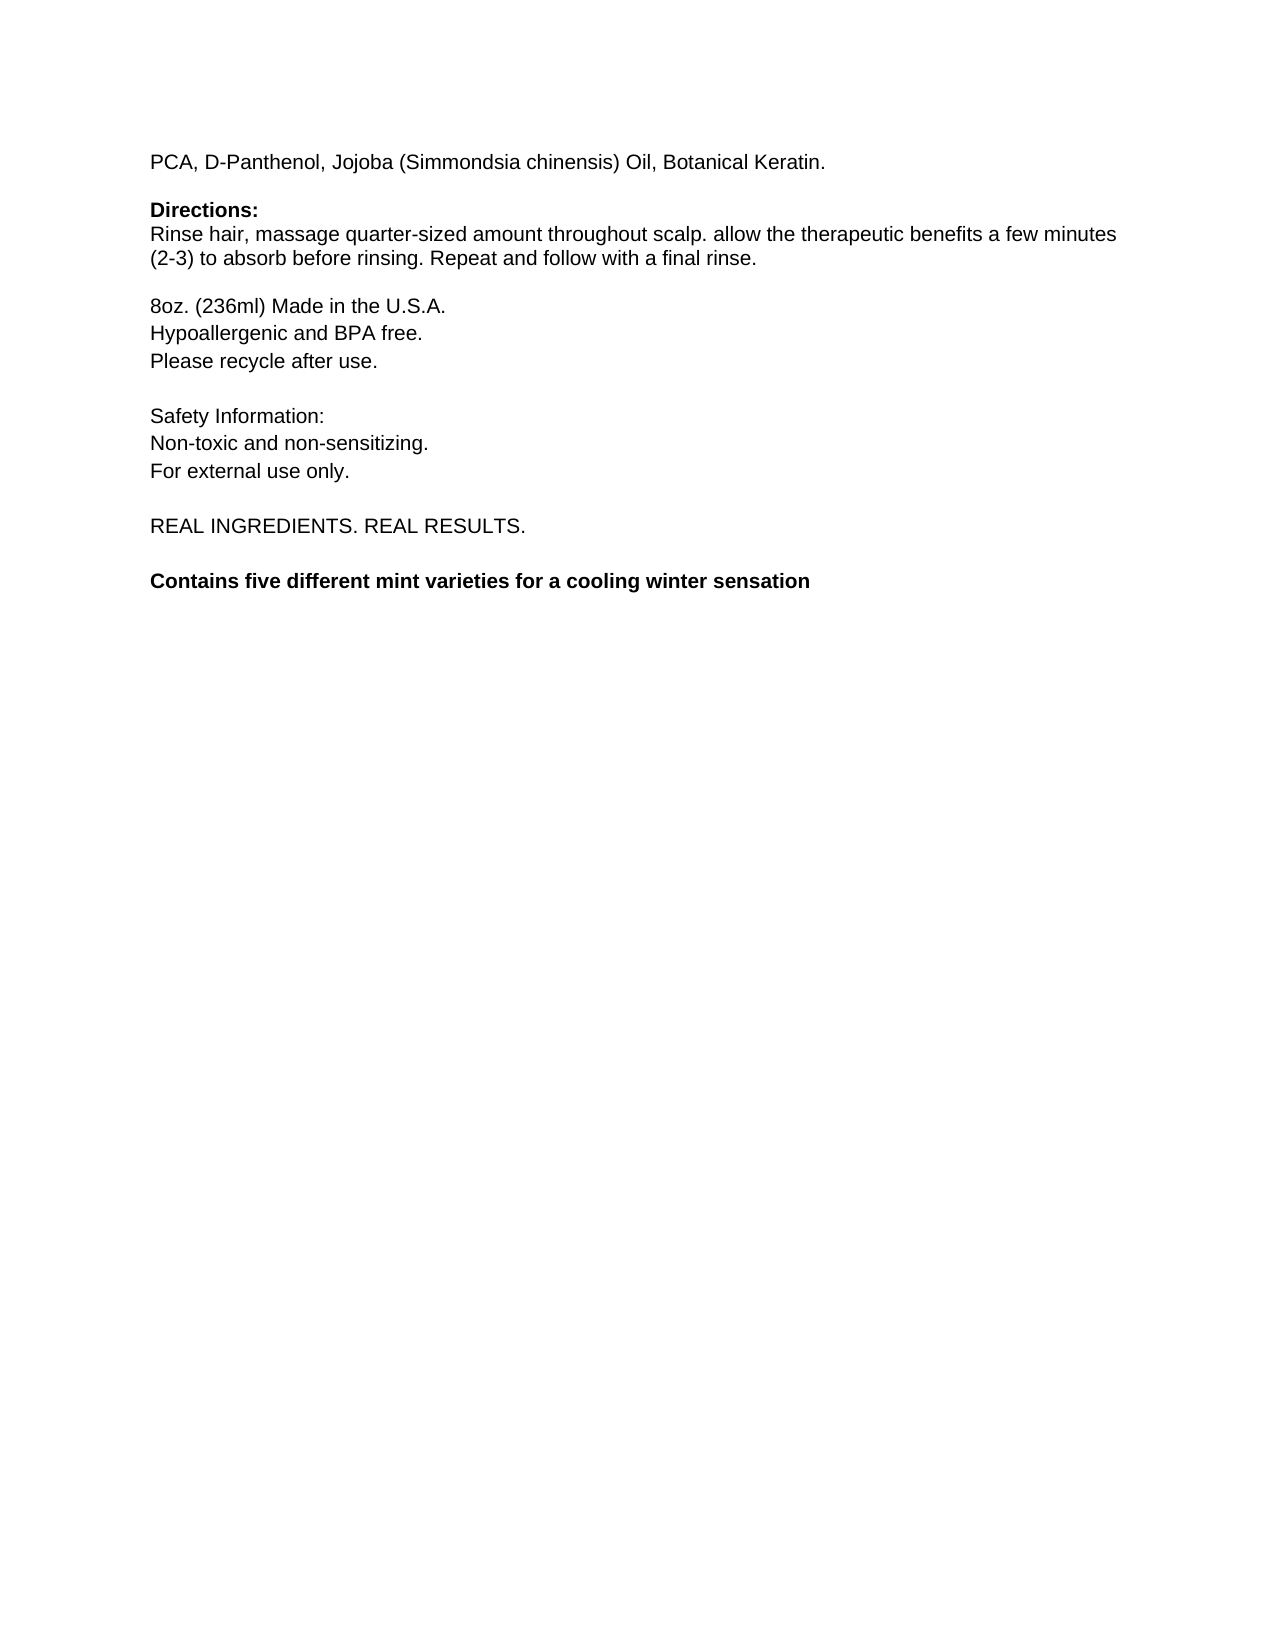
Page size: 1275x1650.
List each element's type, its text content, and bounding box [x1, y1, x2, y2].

text 8oz. (236ml) Made in the U.S.A. [150, 294, 1125, 318]
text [150, 150, 1125, 174]
text Safety Information: [150, 404, 1125, 428]
text Contains five different mint varieties for a cooling winter sensation [150, 569, 1125, 593]
text Please recycle after use. [150, 349, 1125, 373]
text Directions: [150, 198, 1125, 222]
text REAL INGREDIENTS. REAL RESULTS. [150, 514, 1125, 538]
text Hypoallergenic and BPA free. [150, 321, 1125, 345]
text Rinse hair, massage quarter-sized amount throughout scalp. allow the therapeutic benefits a few minutes (2-3) to absorb before rinsing. Repeat and follow with a final rinse. [150, 222, 1125, 270]
text Non-toxic and non-sensitizing. [150, 431, 1125, 455]
text For external use only. [150, 459, 1125, 483]
